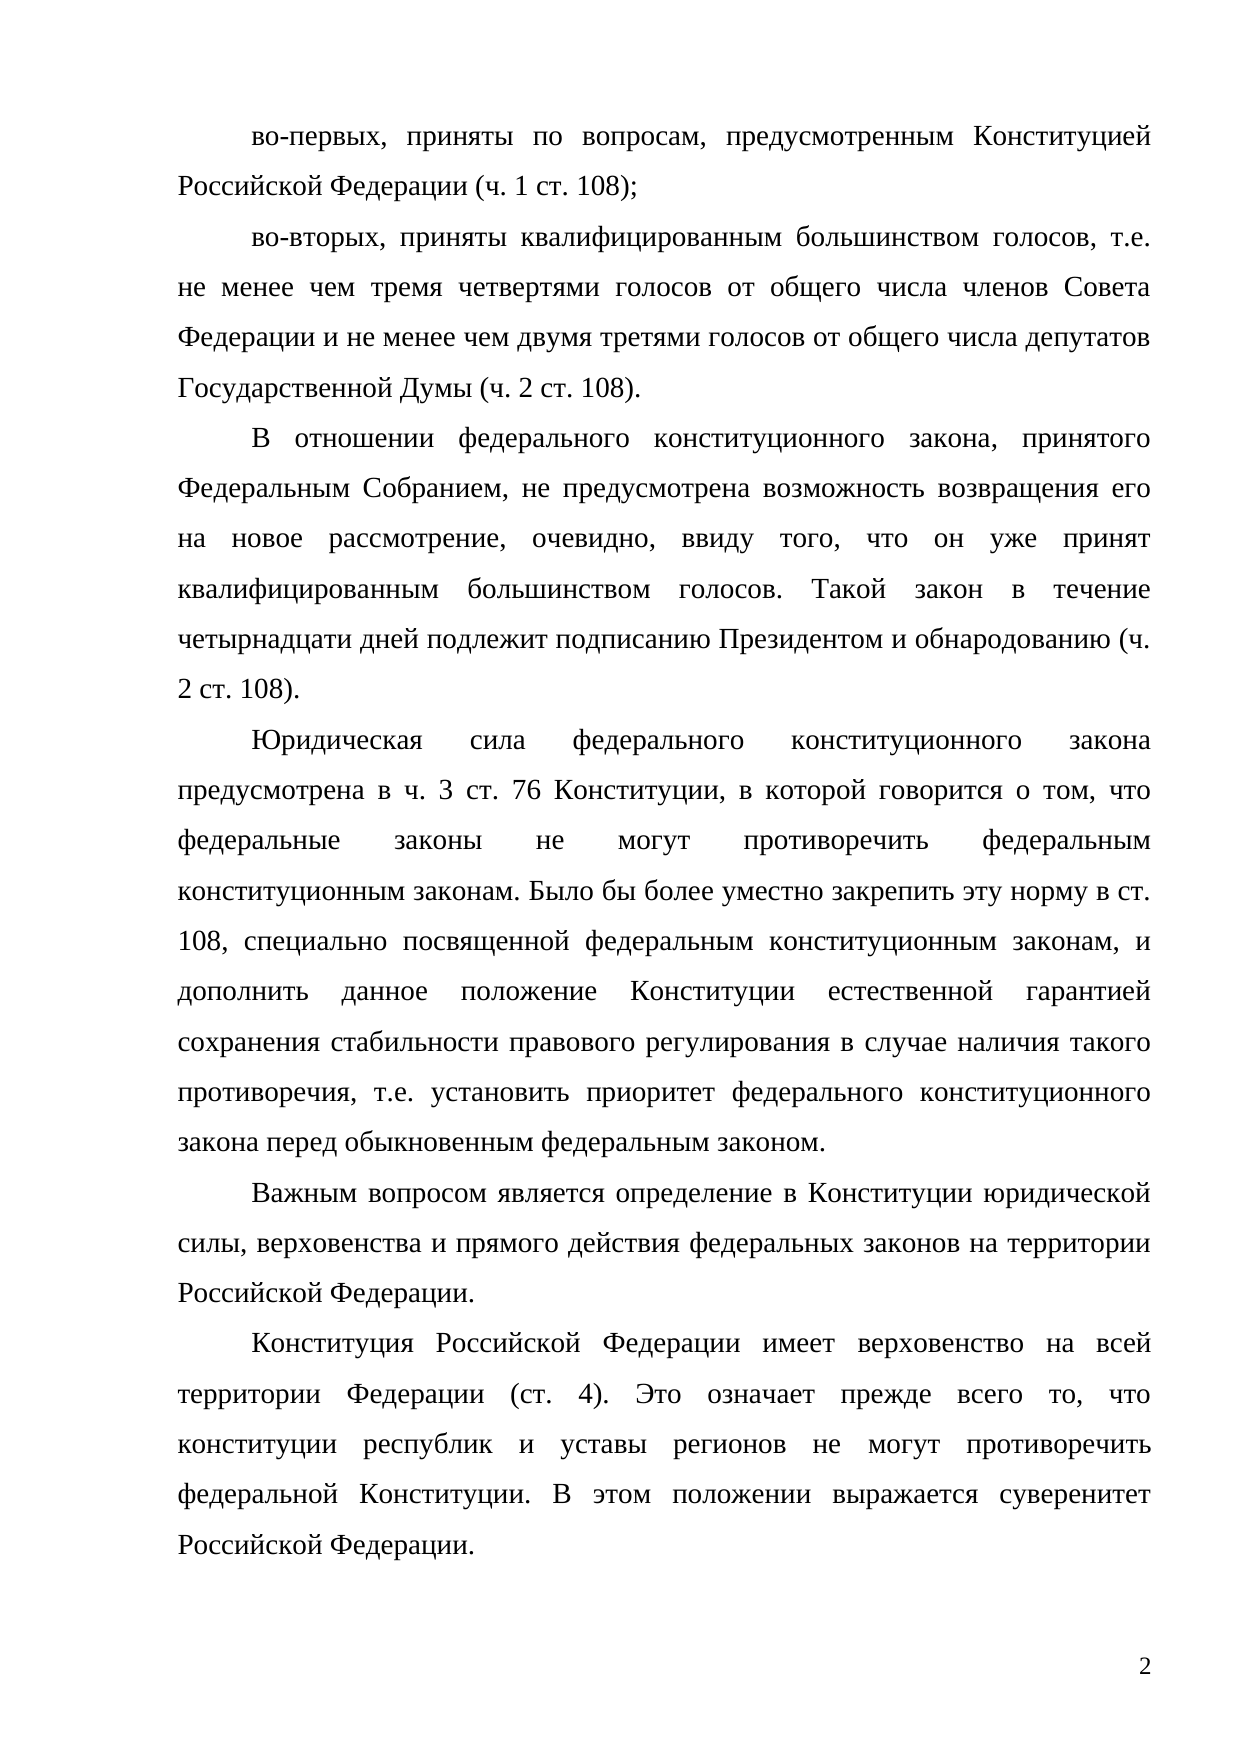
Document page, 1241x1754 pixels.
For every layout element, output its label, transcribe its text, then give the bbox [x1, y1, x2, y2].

text Важным вопросом является определение в Конституции юридической силы, верховенства и прямого действия федеральных законов на территории Российской Федерации. [177, 1175, 1152, 1309]
text Конституция Российской Федерации имеет верховенство на всей территории Федерации (ст. 4). Это означает прежде всего то, что конституции республик и уставы регионов не могут противоречить федеральной Конституции. В этом положении выражается суверенитет Российской Федерации. [177, 1326, 1152, 1560]
text В отношении федерального конституционного закона, принятого Федеральным Собранием, не предусмотрена возможность возвращения его на новое рассмотрение, очевидно, ввиду того, что он уже принят квалифицированным большинством голосов. Такой закон в течение четырнадцати дней подлежит подписанию Президентом и обнародованию (ч. 2 ст. 108). [177, 420, 1152, 705]
text Юридическая сила федерального конституционного закона предусмотрена в ч. 3 ст. 76 Конституции, в которой говорится о том, что федеральные законы не могут противоречить федеральным конституционным законам. Было бы более уместно закрепить эту норму в ст. 108, специально посвященной федеральным конституционным законам, и дополнить данное положение Конституции естественной гарантией сохранения стабильности правового регулирования в случае наличия такого противоречия, т.е. установить приоритет федерального конституционного закона перед обыкновенным федеральным законом. [177, 722, 1152, 1158]
text во-вторых, приняты квалифицированным большинством голосов, т.е. не менее чем тремя четвертями голосов от общего числа членов Совета Федерации и не менее чем двумя третями голосов от общего числа депутатов Государственной Думы (ч. 2 ст. 108). [177, 219, 1152, 403]
text во-первых, приняты по вопросам, предусмотренным Конституцией Российской Федерации (ч. 1 ст. 108); [177, 118, 1152, 202]
